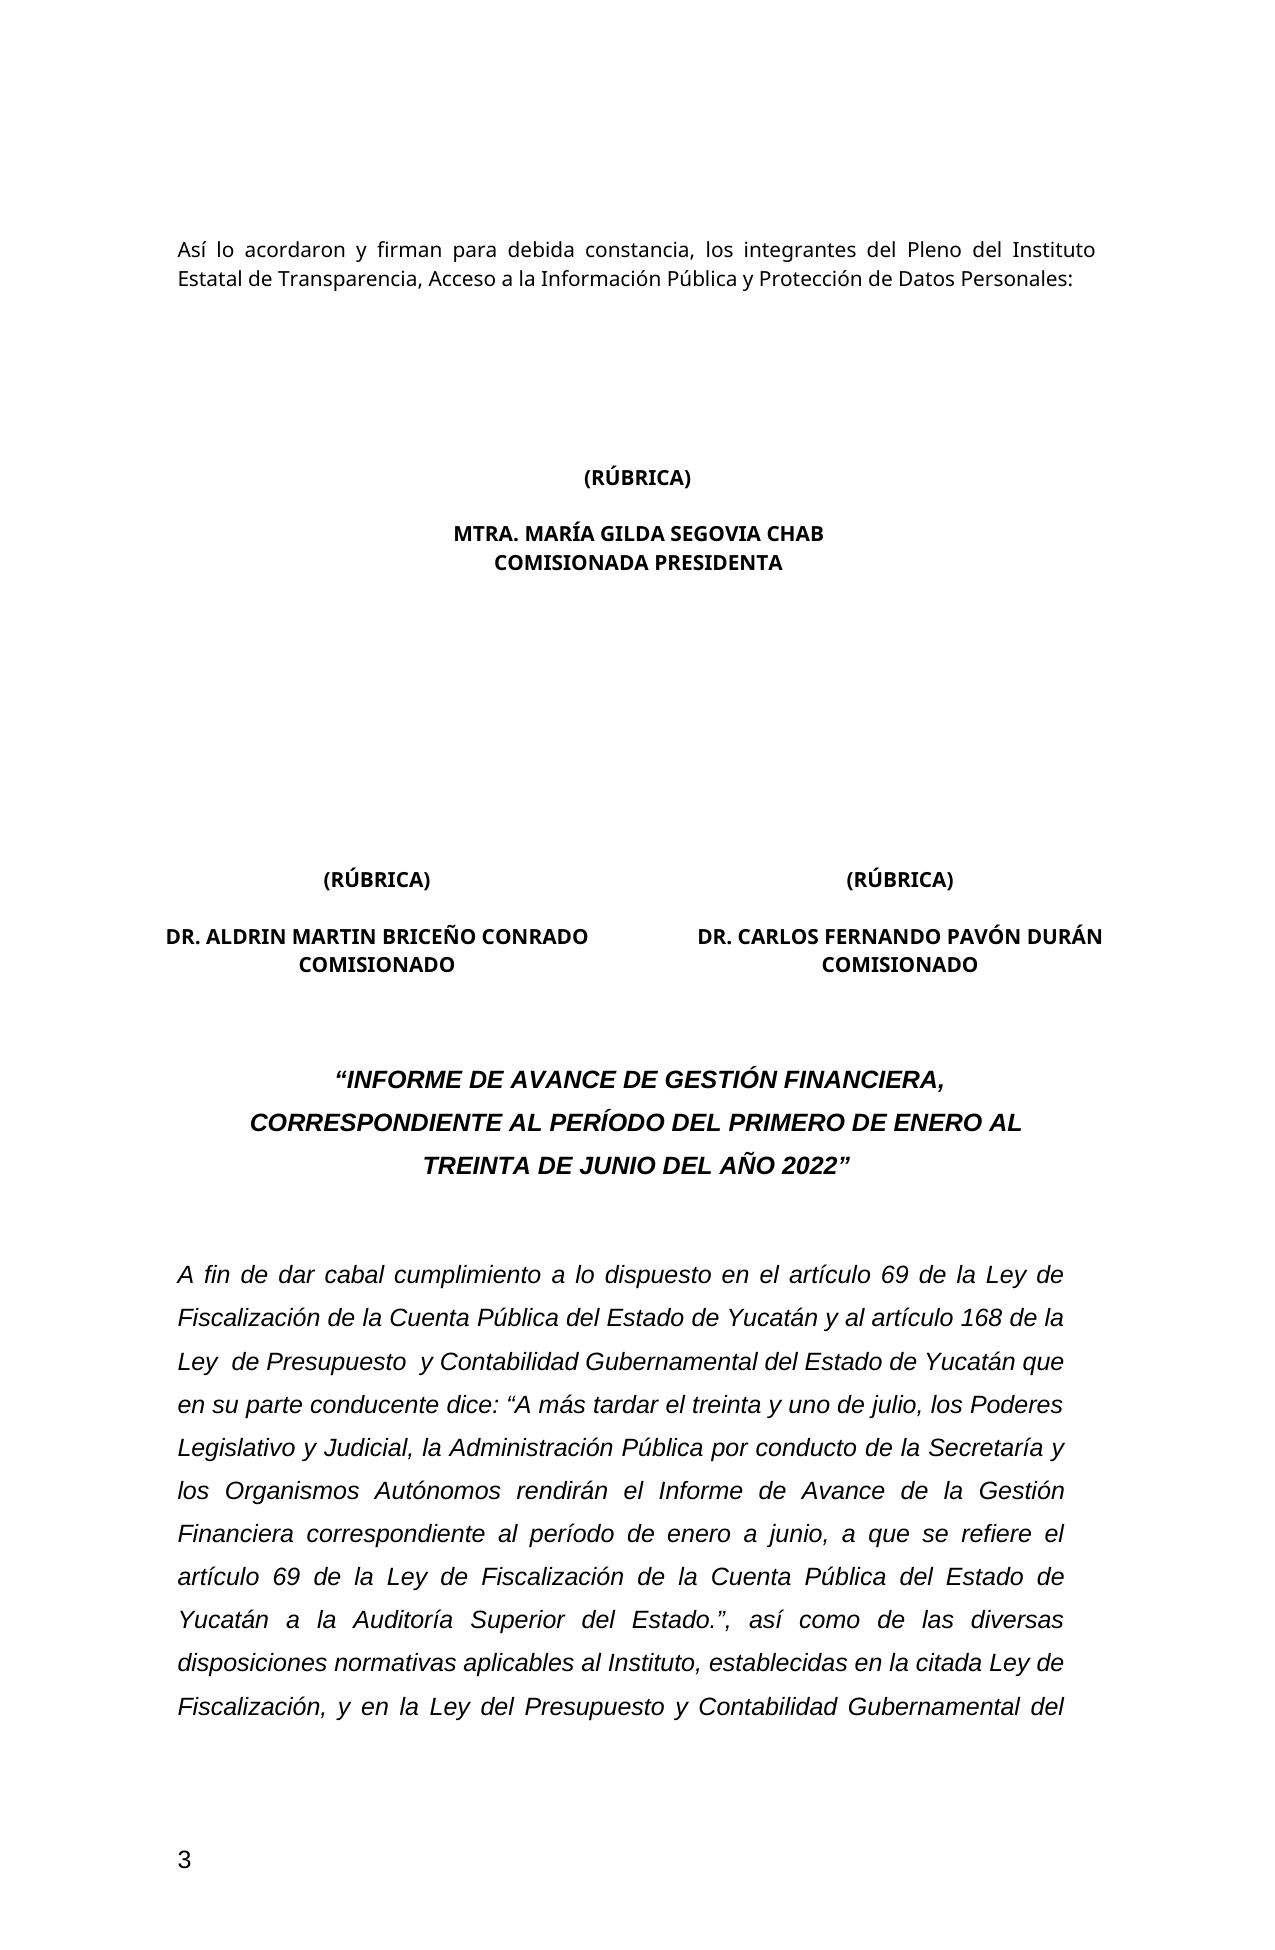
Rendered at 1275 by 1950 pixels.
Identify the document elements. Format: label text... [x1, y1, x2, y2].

table_cell (RÚBRICA) DR. ALDRIN MARTIN BRICEÑO CONRADO COMISIONADO [115, 609, 638, 979]
text Así lo acordaron y firman para debida constancia, los integrantes del Pleno del Instituto Estatal de Transparencia, Acceso a la Información Pública y Protección de Datos Personales: [177, 235, 1098, 292]
text “INFORME DE AVANCE DE GESTIÓN FINANCIERA, CORRESPONDIENTE AL PERÍODO DEL PRIMERO DE ENERO AL TREINTA DE JUNIO DEL AÑO 2022” [236, 1065, 1039, 1180]
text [177, 1260, 1068, 1720]
table_header MTRA. MARÍA GILDA SEGOVIA CHAB COMISIONADA PRESIDENTA [115, 520, 1161, 609]
text (RÚBRICA) [177, 463, 1098, 491]
table_cell (RÚBRICA) DR. CARLOS FERNANDO PAVÓN DURÁN COMISIONADO [638, 609, 1161, 979]
